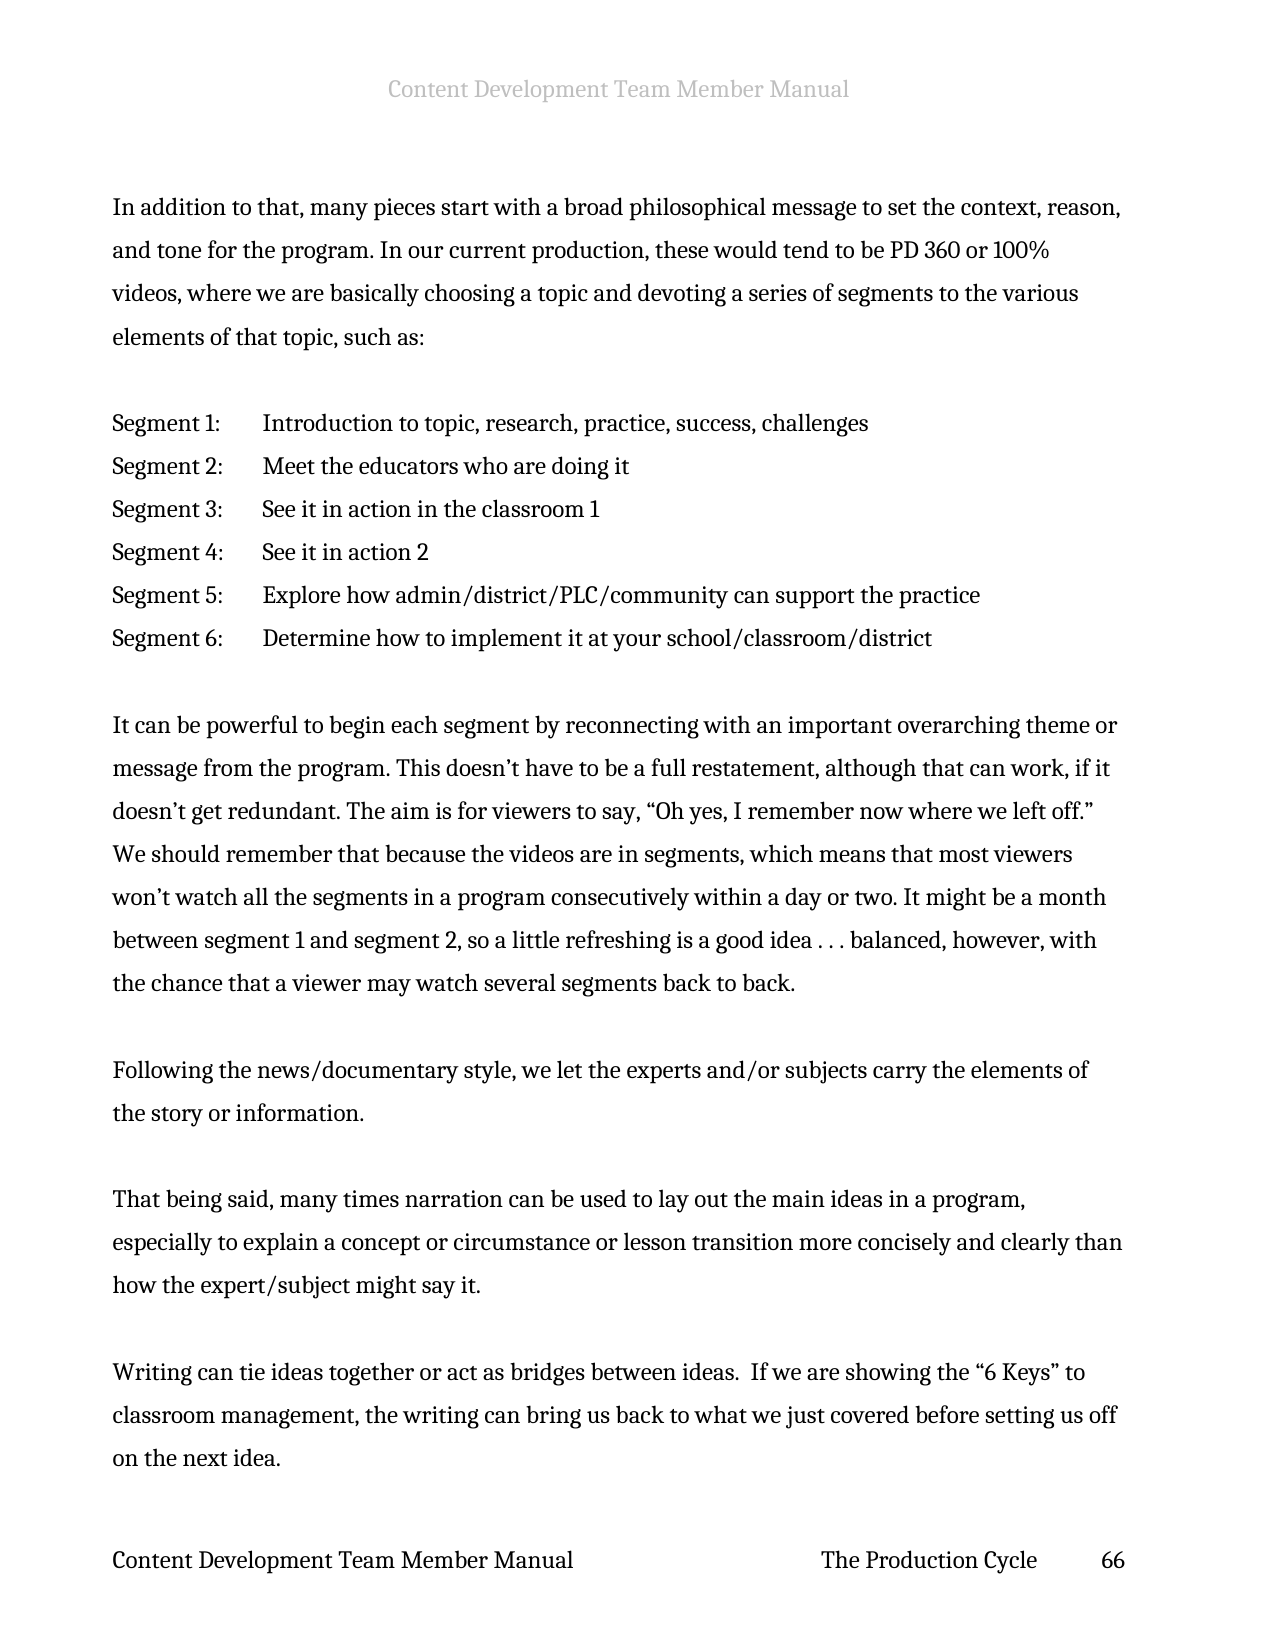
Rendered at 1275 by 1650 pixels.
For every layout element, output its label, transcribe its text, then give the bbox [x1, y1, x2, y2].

text That being said, many times narration can be used to lay out the main ideas in a program, especially to explain a concept or circumstance or lesson transition more concisely and clearly than how the expert/subject might say it. [112, 1185, 1125, 1300]
text Writing can tie ideas together or act as bridges between ideas. If we are showing the “6 Keys” to classroom management, the writing can bring us back to what we just covered before setting us off on the next idea. [112, 1357, 1125, 1472]
text Segment 3: See it in action in the classroom 1 [112, 495, 1125, 524]
text It can be powerful to begin each segment by reconnecting with an important overarching theme or message from the program. This doesn’t have to be a full restatement, although that can work, if it doesn’t get redundant. The aim is for viewers to say, “Oh yes, I remember now where we left off.” We should remember that because the videos are in segments, which means that most viewers won’t watch all the segments in a program consecutively within a day or two. It might be a month between segment 1 and segment 2, so a little refreshing is a good ideabalanced, however, with the chance that a viewer may watch several segments back to back. [112, 711, 1125, 998]
text Segment 4: See it in action 2 [112, 538, 1125, 567]
text In addition to that, many pieces start with a broad philosophical message to set the context, reason, and tone for the program. In our current production, these would tend to be PD 360 or 100% videos, where we are basically choosing a topic and devoting a series of segments to the various elements of that topic, such as [112, 193, 1125, 351]
text Segment 6: Determine how to implement it at your school/classroom/district [112, 624, 1125, 653]
text Segment 2: Meet the educators who are doing it [112, 452, 1125, 481]
text Segment 5: Explore how admin/district/PLC/community can support the practice [112, 581, 1125, 610]
text Following the news/documentary style, we let the experts and/or subjects carry the elements of the story or information. [112, 1056, 1125, 1127]
text Segment 1: Introduction to topic, research, practice, success, challenges [112, 409, 1125, 437]
